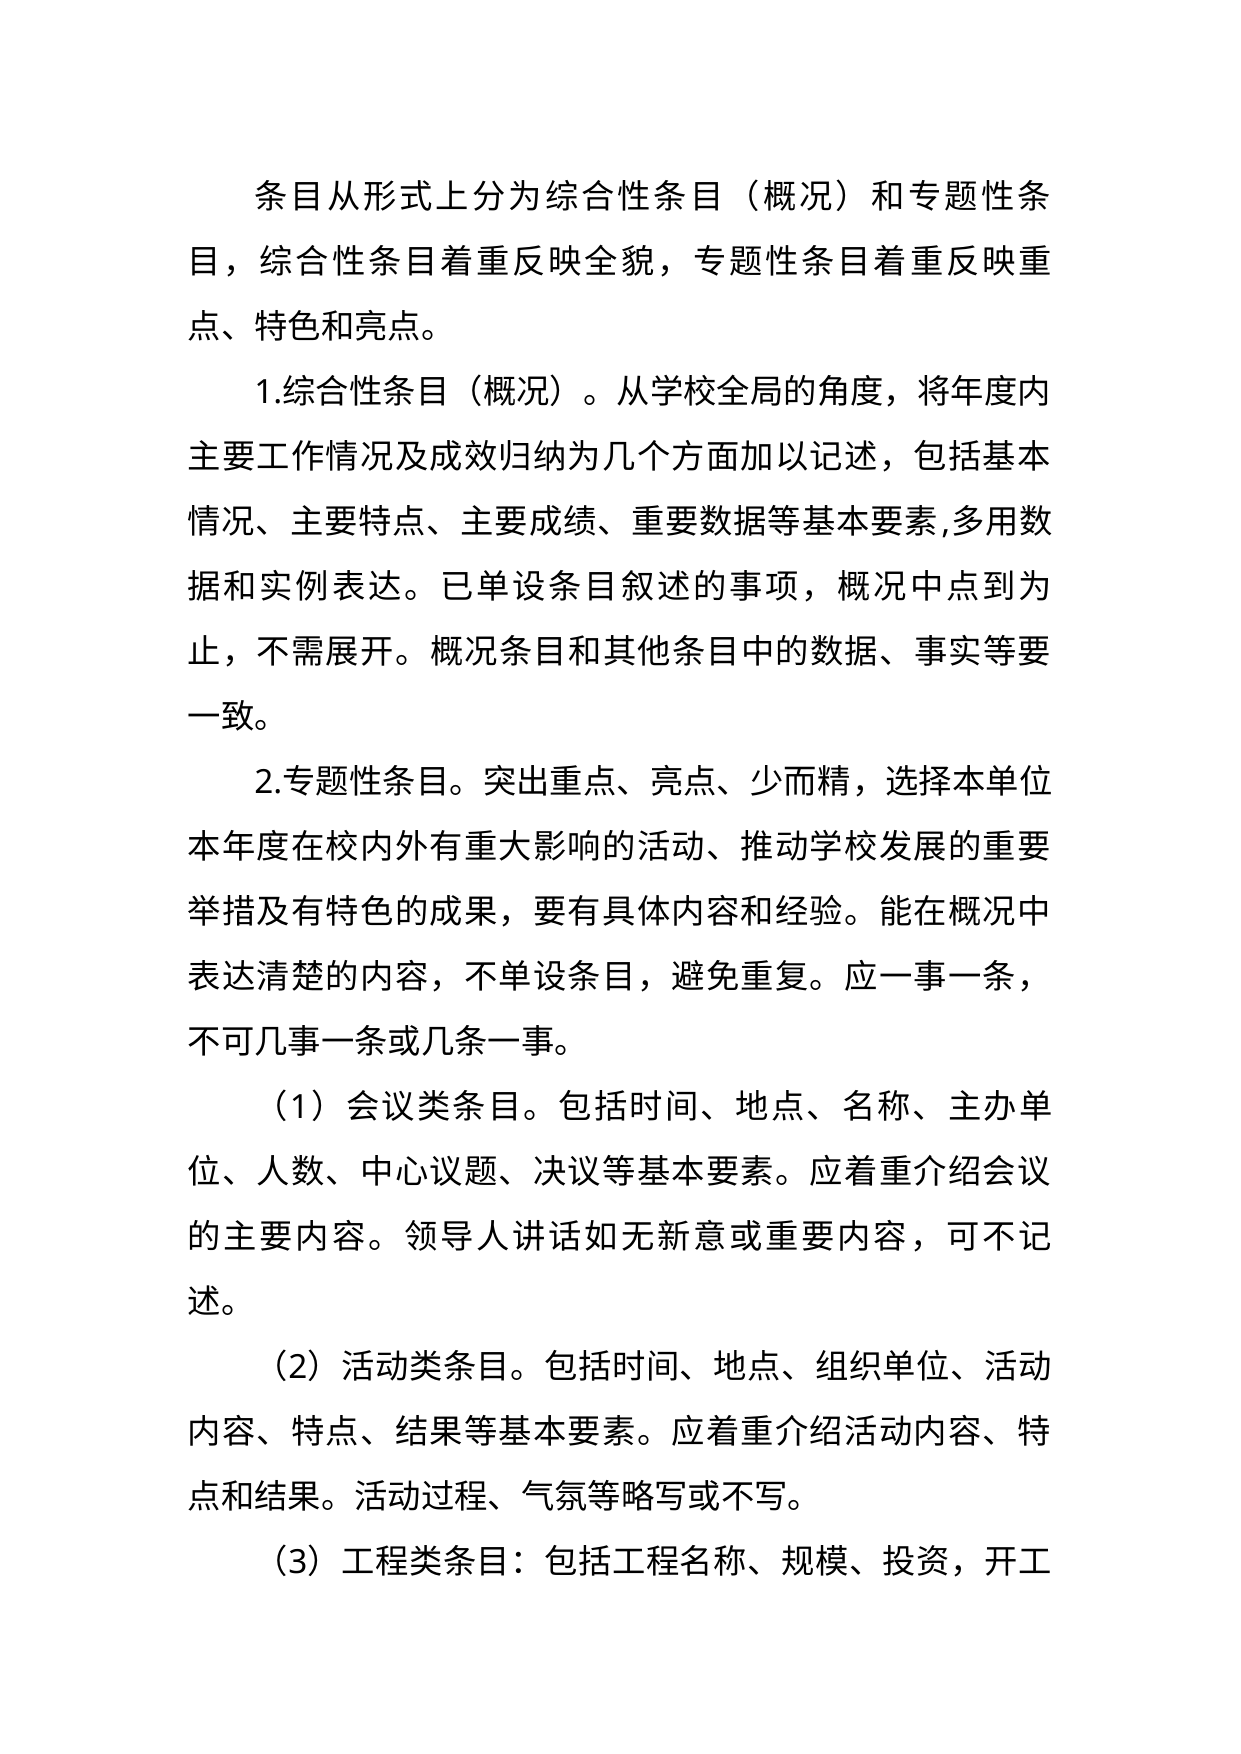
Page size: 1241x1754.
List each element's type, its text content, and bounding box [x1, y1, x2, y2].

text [187, 1527, 1053, 1592]
text 2.专题性条目。突出重点、亮点、少而精，选择本单位本年度在校内外有重大影响的活动、推动学校发展的重要举措及有特色的成果，要有具体内容和经验。能在概况中表达清楚的内容，不单设条目，避免重复。应一事一条，不可几事一条或几条一事。 [187, 747, 1053, 1072]
text 条目从形式上分为综合性条目（概况）和专题性条目，综合性条目着重反映全貌，专题性条目着重反映重点、特色和亮点。 [187, 162, 1053, 357]
text （2）活动类条目。包括时间、地点、组织单位、活动内容、特点、结果等基本要素。应着重介绍活动内容、特点和结果。活动过程、气氛等略写或不写。 [187, 1332, 1053, 1527]
text 1.综合性条目（概况）。从学校全局的角度，将年度内主要工作情况及成效归纳为几个方面加以记述，包括基本情况、主要特点、主要成绩、重要数据等基本要素,多用数据和实例表达。已单设条目叙述的事项，概况中点到为止，不需展开。概况条目和其他条目中的数据、事实等要一致。 [187, 357, 1053, 747]
text （1）会议类条目。包括时间、地点、名称、主办单位、人数、中心议题、决议等基本要素。应着重介绍会议的主要内容。领导人讲话如无新意或重要内容，可不记述。 [187, 1072, 1053, 1332]
